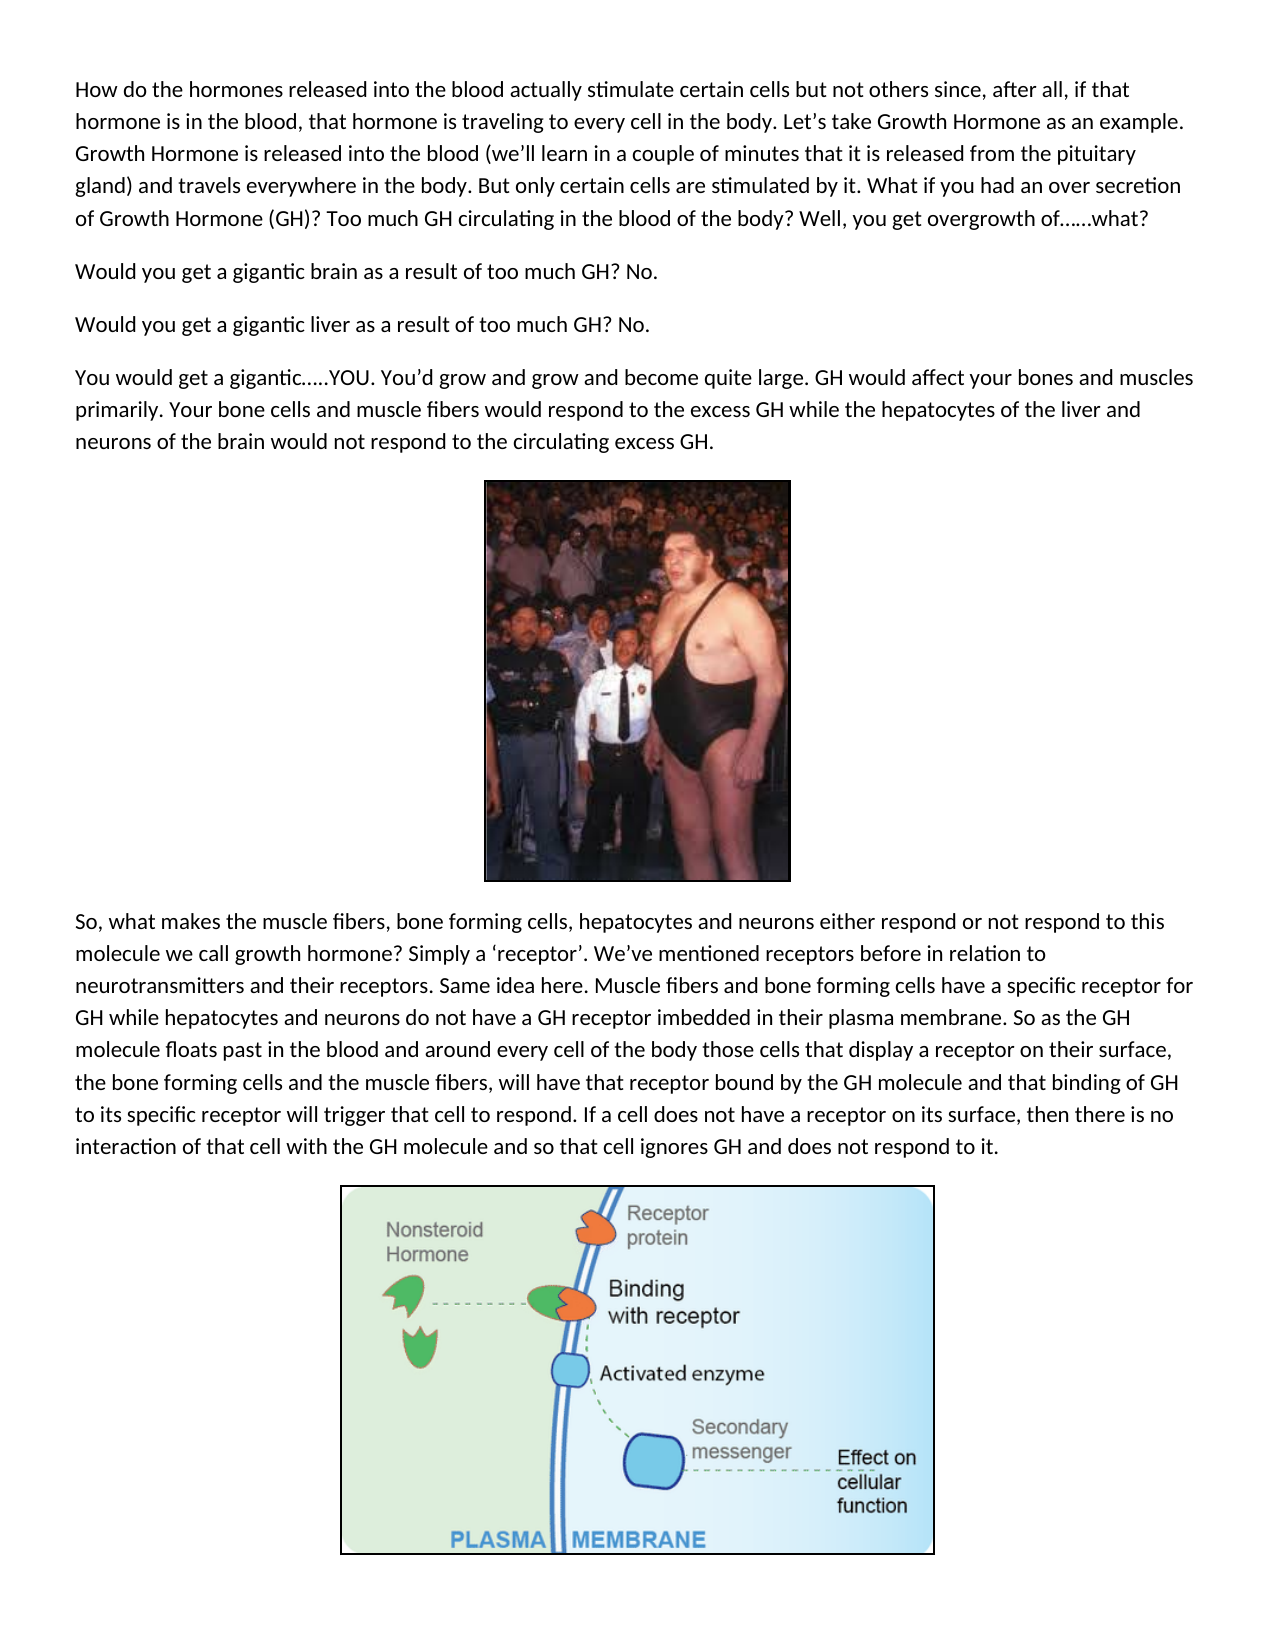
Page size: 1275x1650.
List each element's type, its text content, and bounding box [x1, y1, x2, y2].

text So, what makes the muscle fibers, bone forming cells, hepatocytes and neurons either respond or not respond to this molecule we call growth hormone? Simply a ‘receptor’. We’ve mentioned receptors before in relation to neurotransmitters and their receptors. Same idea here. Muscle fibers and bone forming cells have a specific receptor for GH while hepatocytes and neurons do not have a GH receptor imbedded in their plasma membrane. So as the GH molecule floats past in the blood and around every cell of the body those cells that display a receptor on their surface, the bone forming cells and the muscle fibers, will have that receptor bound by the GH molecule and that binding of GH to its specific receptor will trigger that cell to respond. If a cell does not have a receptor on its surface, then there is no interaction of that cell with the GH molecule and so that cell ignores GH and does not respond to it. [75, 907, 1200, 1160]
picture [486, 482, 788, 880]
text You would get a gigantic…..YOU. You’d grow and grow and become quite large. GH would affect your bones and muscles primarily. Your bone cells and muscle fibers would respond to the excess GH while the hepatocytes of the liver and neurons of the brain would not respond to the circulating excess GH. [75, 363, 1200, 455]
text How do the hormones released into the blood actually stimulate certain cells but not others since, after all, if that hormone is in the blood, that hormone is traveling to every cell in the body. Let’s take Growth Hormone as an example. Growth Hormone is released into the blood (we’ll learn in a couple of minutes that it is released from the pituitary gland) and travels everywhere in the body. But only certain cells are stimulated by it. What if you had an over secretion of Growth Hormone (GH)? Too much GH circulating in the blood of the body? Well, you get overgrowth of……what? [75, 75, 1200, 232]
text Would you get a gigantic brain as a result of too much GH? No. [75, 257, 1200, 285]
text Would you get a gigantic liver as a result of too much GH? No. [75, 310, 1200, 338]
picture [342, 1187, 933, 1553]
